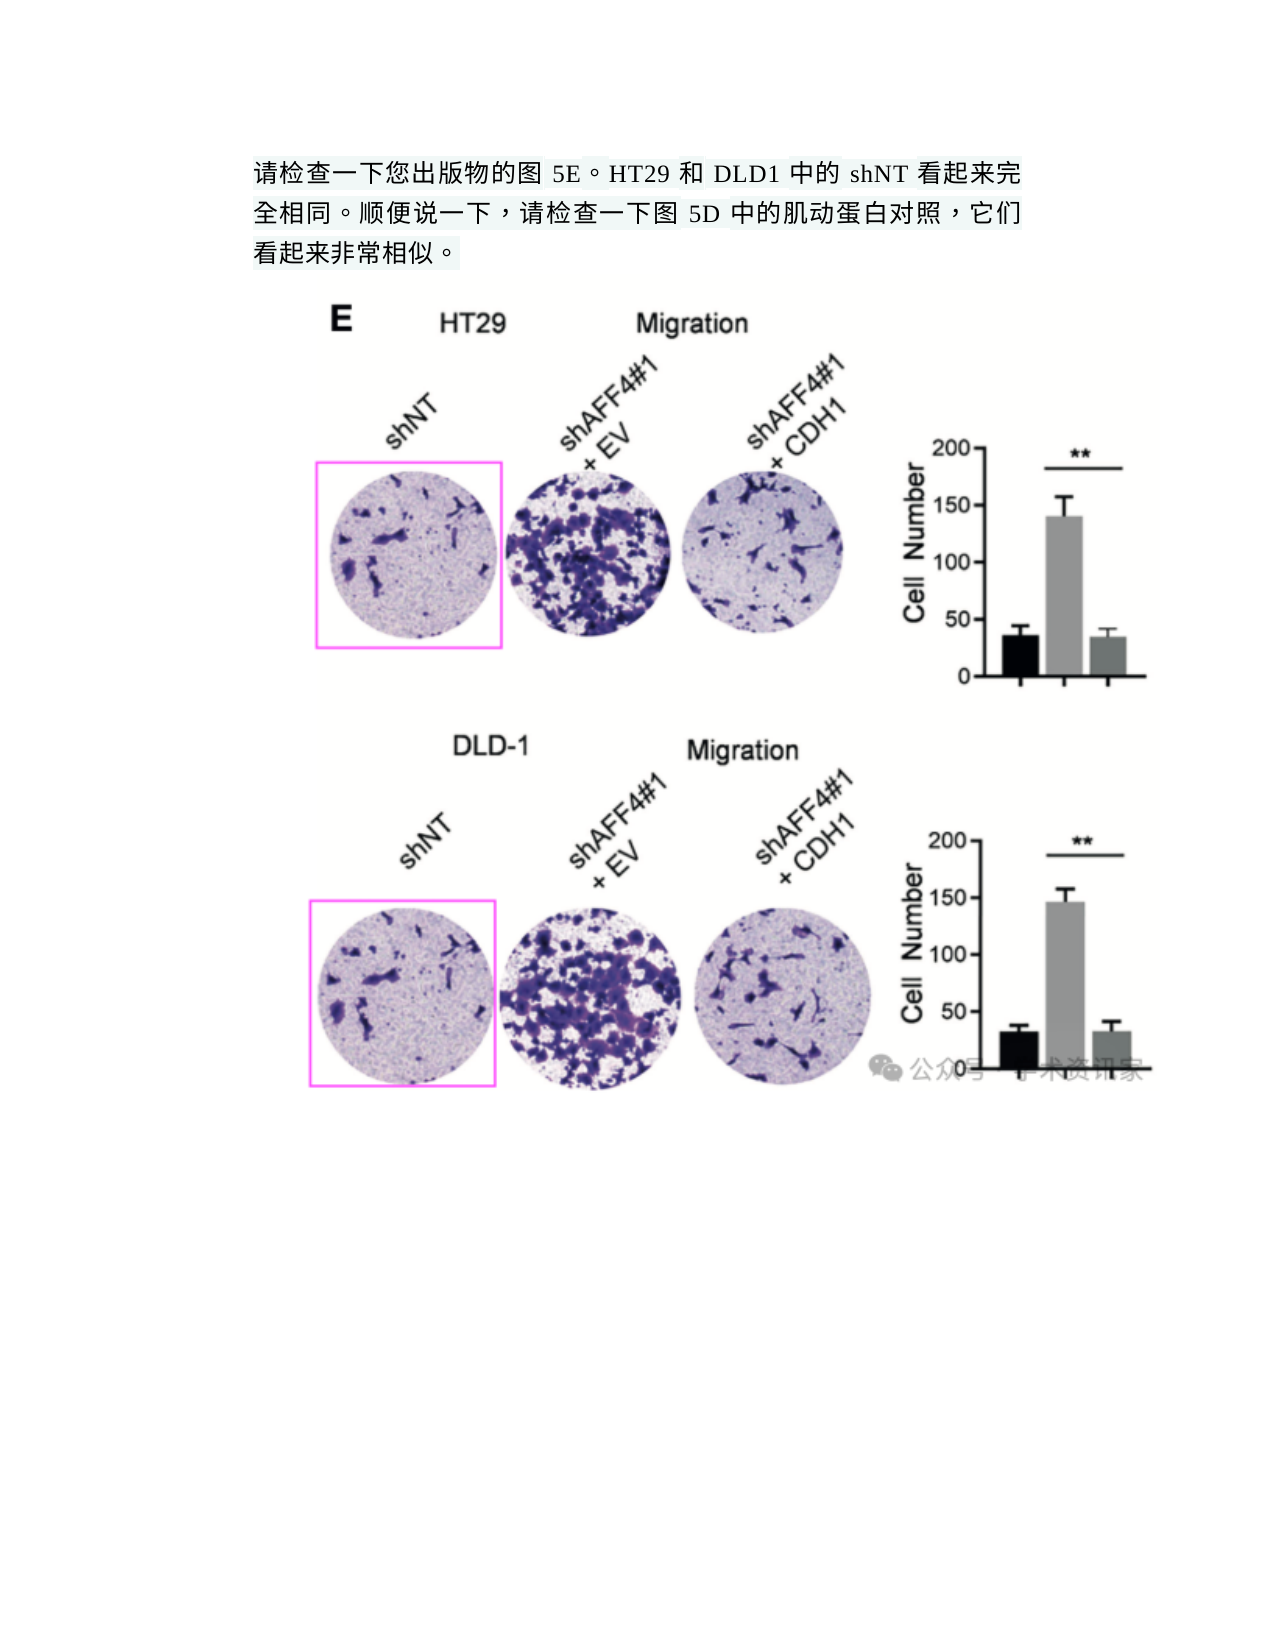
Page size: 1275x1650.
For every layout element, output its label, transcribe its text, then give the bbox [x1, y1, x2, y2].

picture [272, 270, 1172, 1105]
text 请检查一下您出版物的图 5E。HT29 和 DLD1 中的 shNT 看起来完全相同。顺便说一下，请检查一下图 5D 中的肌动蛋白对照，它们看起来非常相似。 [253, 228, 1022, 270]
text 请检查一下您出版物的图 5E。HT29 和 DLD1 中的 shNT 看起来完全相同。顺便说一下，请检查一下图 5D 中的肌动蛋白对照，它们看起来非常相似。 [253, 150, 1022, 199]
